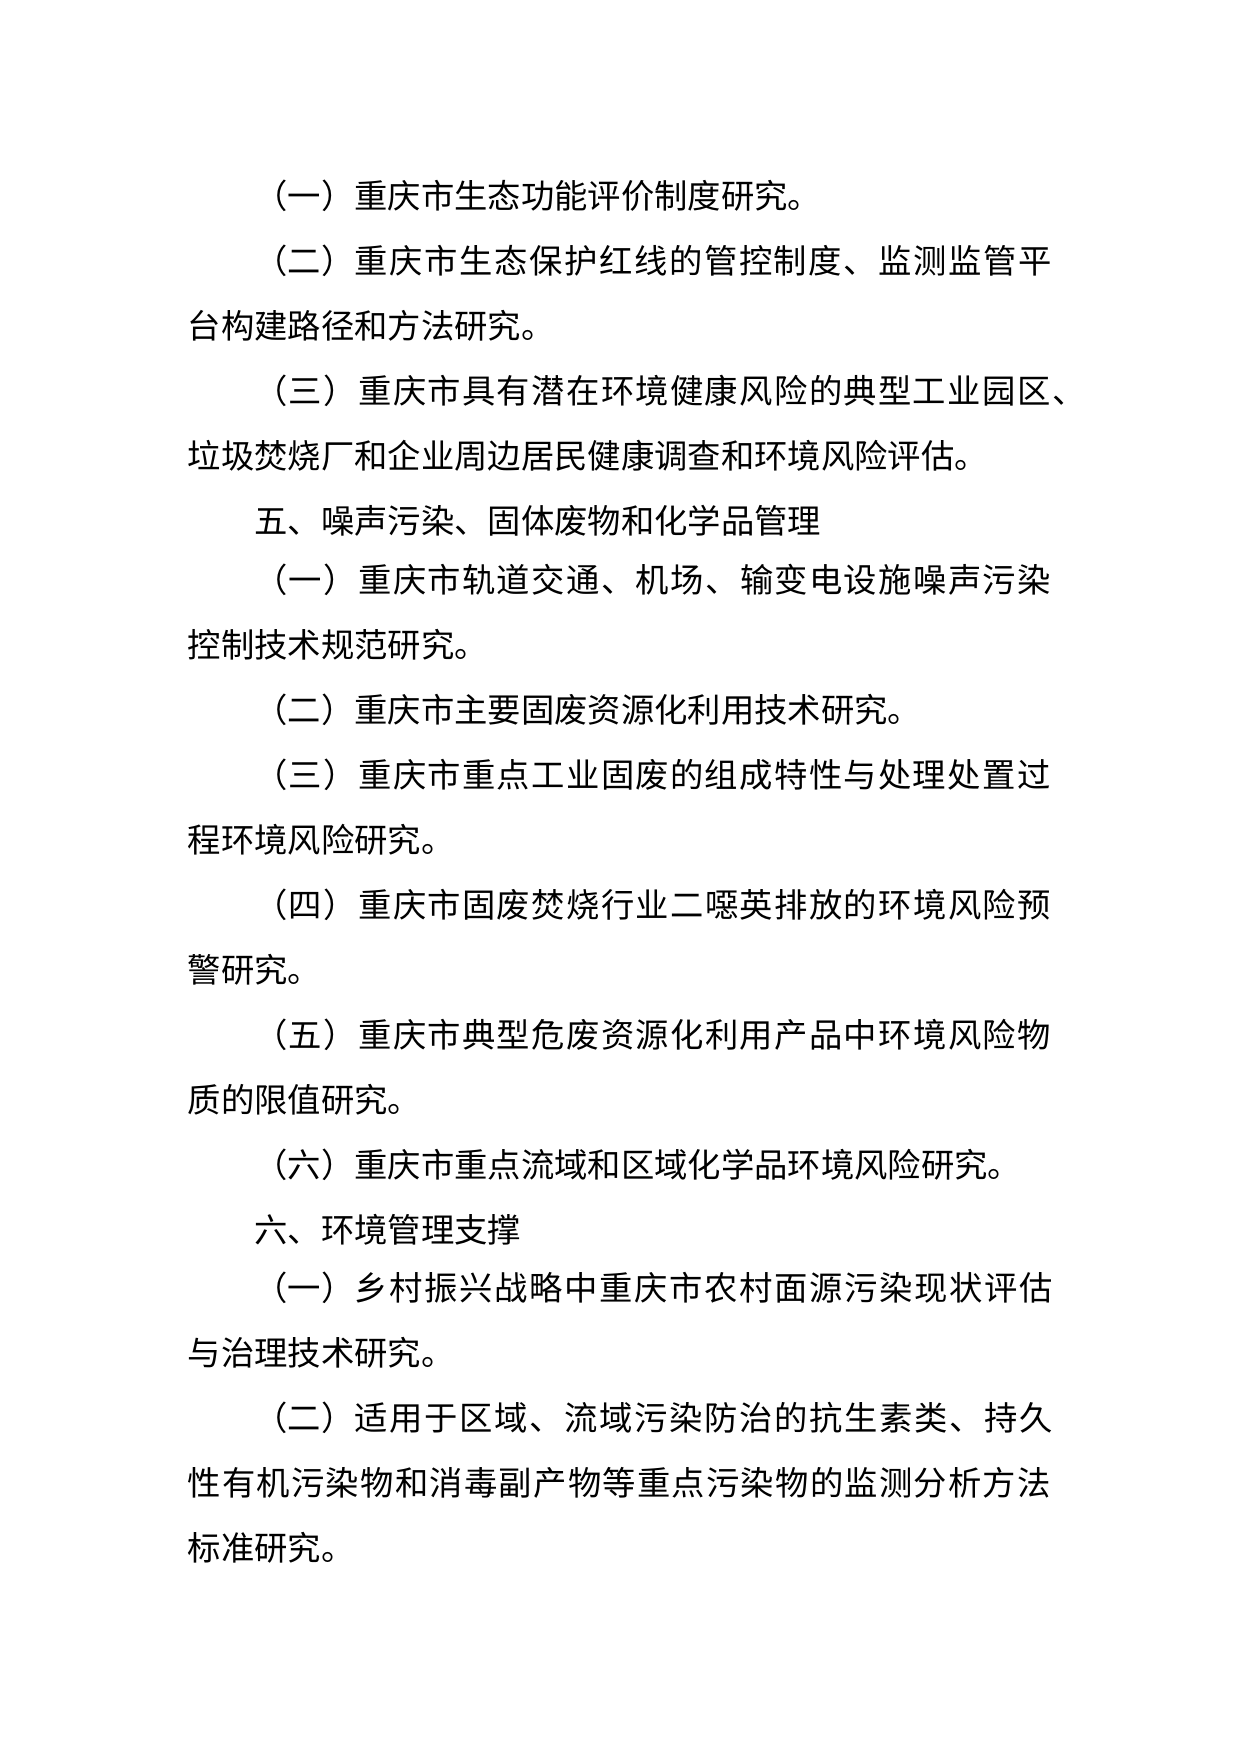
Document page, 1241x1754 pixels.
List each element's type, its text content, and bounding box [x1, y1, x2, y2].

list 乡村振兴战略中重庆市农村面源污染现状评估与治理技术研究。 [187, 1254, 1053, 1384]
text （三）重庆市具有潜在环境健康风险的典型工业园区、垃圾焚烧厂和企业周边居民健康调查和环境风险评估。 [187, 357, 1053, 487]
text （二）重庆市主要固废资源化利用技术研究。 [187, 675, 1053, 740]
list 重庆市生态功能评价制度研究。 [187, 162, 1053, 227]
text （一）重庆市轨道交通、机场、输变电设施噪声污染控制技术规范研究。 [187, 545, 1053, 675]
list 噪声污染、固体废物和化学品管理 [187, 487, 1053, 545]
list 重庆市生态保护红线的管控制度、监测监管平台构建路径和方法研究。 [187, 227, 1053, 357]
text （四）重庆市固废焚烧行业二噁英排放的环境风险预警研究。 [187, 870, 1053, 1000]
list 环境管理支撑 [187, 1195, 1053, 1254]
text （三）重庆市重点工业固废的组成特性与处理处置过程环境风险研究。 [187, 740, 1053, 870]
text （五）重庆市典型危废资源化利用产品中环境风险物质的限值研究。 [187, 1000, 1053, 1130]
list 适用于区域、流域污染防治的抗生素类、持久性有机污染物和消毒副产物等重点污染物的监测分析方法标准研究。 [187, 1384, 1053, 1579]
text （六）重庆市重点流域和区域化学品环境风险研究。 [187, 1130, 1053, 1195]
